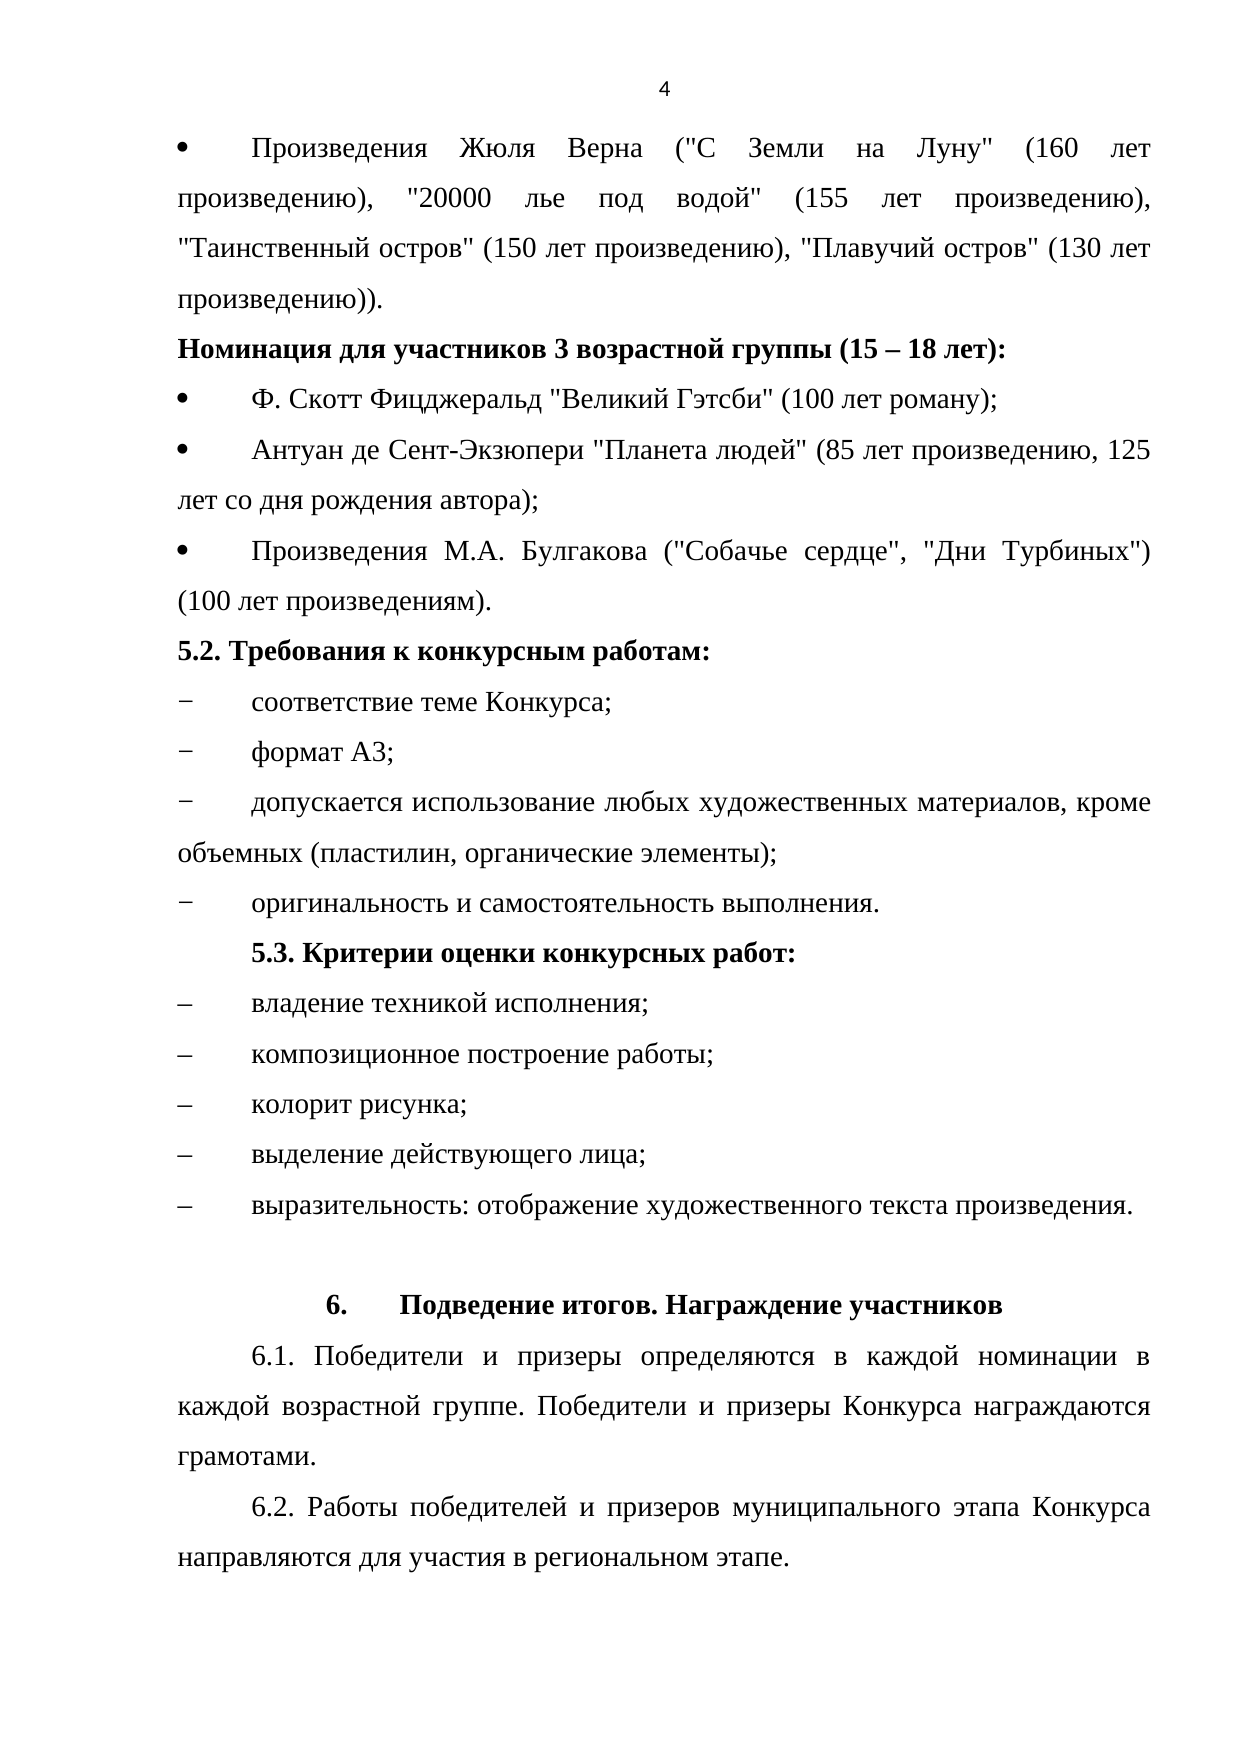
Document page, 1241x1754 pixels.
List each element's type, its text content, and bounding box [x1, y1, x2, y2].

list 5.3. Критерии оценки конкурсных работ: [251, 935, 1152, 969]
text 6.1. Победители и призеры определяются в каждой номинации в каждой возрастной группе. Победители и призеры Конкурса награждаются грамотами. [177, 1338, 1152, 1472]
list выделение действующего лица; [177, 1137, 1152, 1170]
list владение техникой исполнения; [177, 986, 1152, 1019]
list соответствие теме Конкурса; [177, 684, 1152, 717]
list композиционное построение работы; [177, 1036, 1152, 1069]
list выразительность: отображение художественного текста произведения. [177, 1187, 1152, 1220]
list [177, 130, 1152, 314]
list колорит рисунка; [177, 1086, 1152, 1120]
list оригинальность и самостоятельность выполнения. [177, 885, 1152, 918]
list Антуан де Сент-Экзюпери "Планета людей" (85 лет произведению, 125 лет со дня рождения автора); [177, 432, 1152, 516]
list Произведения М.А. Булгакова ("Собачье сердце", "Дни Турбиных") (100 лет произведениям). [177, 533, 1152, 617]
text Номинация для участников 3 возрастной группы (15 – 18 лет): [177, 331, 1152, 365]
list допускается использование любых художественных материалов, кроме объемных (пластилин, органические элементы); [177, 784, 1152, 868]
text 6.2. Работы победителей и призеров муниципального этапа Конкурса направляются для участия в региональном этапе. [177, 1489, 1152, 1573]
list Ф. Скотт Фицджеральд "Великий Гэтсби" (100 лет роману); [177, 382, 1152, 415]
list Подведение итогов. Награждение участников [177, 1287, 1152, 1321]
text 5.2. Требования к конкурсным работам: [177, 633, 1152, 667]
list формат А3; [177, 734, 1152, 768]
